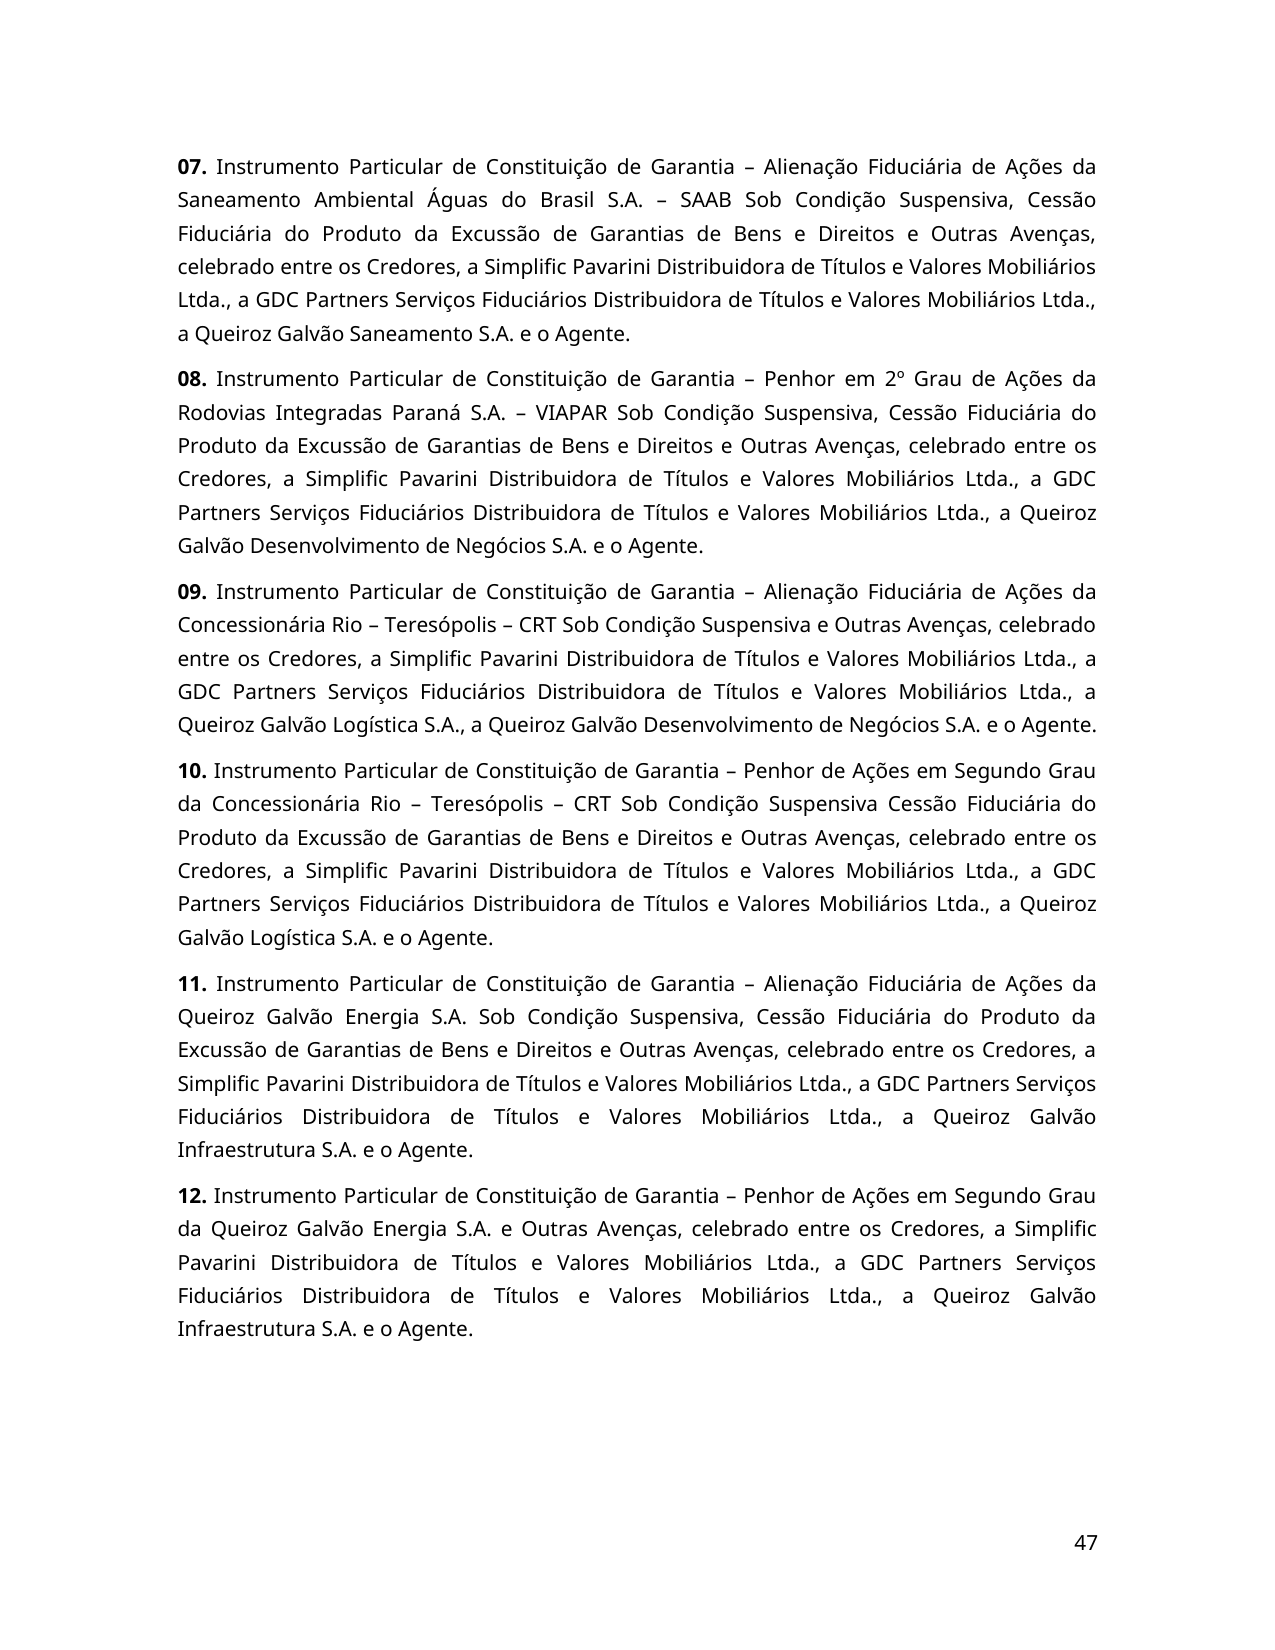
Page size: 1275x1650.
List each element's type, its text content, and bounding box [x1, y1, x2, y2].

text 11. Instrumento Particular de Constituição de Garantia – Alienação Fiduciária de Ações da Queiroz Galvão Energia S.A. Sob Condição Suspensiva, Cessão Fiduciária do Produto da Excussão de Garantias de Bens e Direitos e Outras Avenças, celebrado entre os Credores, a Simplific Pavarini Distribuidora de Títulos e Valores Mobiliários Ltda., a GDC Partners Serviços Fiduciários Distribuidora de Títulos e Valores Mobiliários Ltda., a Queiroz Galvão Infraestrutura S.A. e o Agente. [177, 964, 1098, 1164]
text 08. Instrumento Particular de Constituição de Garantia – Penhor em 2º Grau de Ações da Rodovias Integradas Paraná S.A. – VIAPAR Sob Condição Suspensiva, Cessão Fiduciária do Produto da Excussão de Garantias de Bens e Direitos e Outras Avenças, celebrado entre os Credores, a Simplific Pavarini Distribuidora de Títulos e Valores Mobiliários Ltda., a GDC Partners Serviços Fiduciários Distribuidora de Títulos e Valores Mobiliários Ltda., a Queiroz Galvão Desenvolvimento de Negócios S.A. e o Agente. [177, 360, 1098, 560]
text 09. Instrumento Particular de Constituição de Garantia – Alienação Fiduciária de Ações da Concessionária Rio – Teresópolis – CRT Sob Condição Suspensiva e Outras Avenças, celebrado entre os Credores, a Simplific Pavarini Distribuidora de Títulos e Valores Mobiliários Ltda., a GDC Partners Serviços Fiduciários Distribuidora de Títulos e Valores Mobiliários Ltda., a Queiroz Galvão Logística S.A., a Queiroz Galvão Desenvolvimento de Negócios S.A. e o Agente. [177, 573, 1098, 739]
text 07. Instrumento Particular de Constituição de Garantia – Alienação Fiduciária de Ações da Saneamento Ambiental Águas do Brasil S.A. – SAAB Sob Condição Suspensiva, Cessão Fiduciária do Produto da Excussão de Garantias de Bens e Direitos e Outras Avenças, celebrado entre os Credores, a Simplific Pavarini Distribuidora de Títulos e Valores Mobiliários Ltda., a GDC Partners Serviços Fiduciários Distribuidora de Títulos e Valores Mobiliários Ltda., a Queiroz Galvão Saneamento S.A. e o Agente. [177, 148, 1098, 348]
text 10. Instrumento Particular de Constituição de Garantia – Penhor de Ações em Segundo Grau da Concessionária Rio – Teresópolis – CRT Sob Condição Suspensiva Cessão Fiduciária do Produto da Excussão de Garantias de Bens e Direitos e Outras Avenças, celebrado entre os Credores, a Simplific Pavarini Distribuidora de Títulos e Valores Mobiliários Ltda., a GDC Partners Serviços Fiduciários Distribuidora de Títulos e Valores Mobiliários Ltda., a Queiroz Galvão Logística S.A. e o Agente. [177, 752, 1098, 952]
text 12. Instrumento Particular de Constituição de Garantia – Penhor de Ações em Segundo Grau da Queiroz Galvão Energia S.A. e Outras Avenças, celebrado entre os Credores, a Simplific Pavarini Distribuidora de Títulos e Valores Mobiliários Ltda., a GDC Partners Serviços Fiduciários Distribuidora de Títulos e Valores Mobiliários Ltda., a Queiroz Galvão Infraestrutura S.A. e o Agente. [177, 1177, 1098, 1343]
